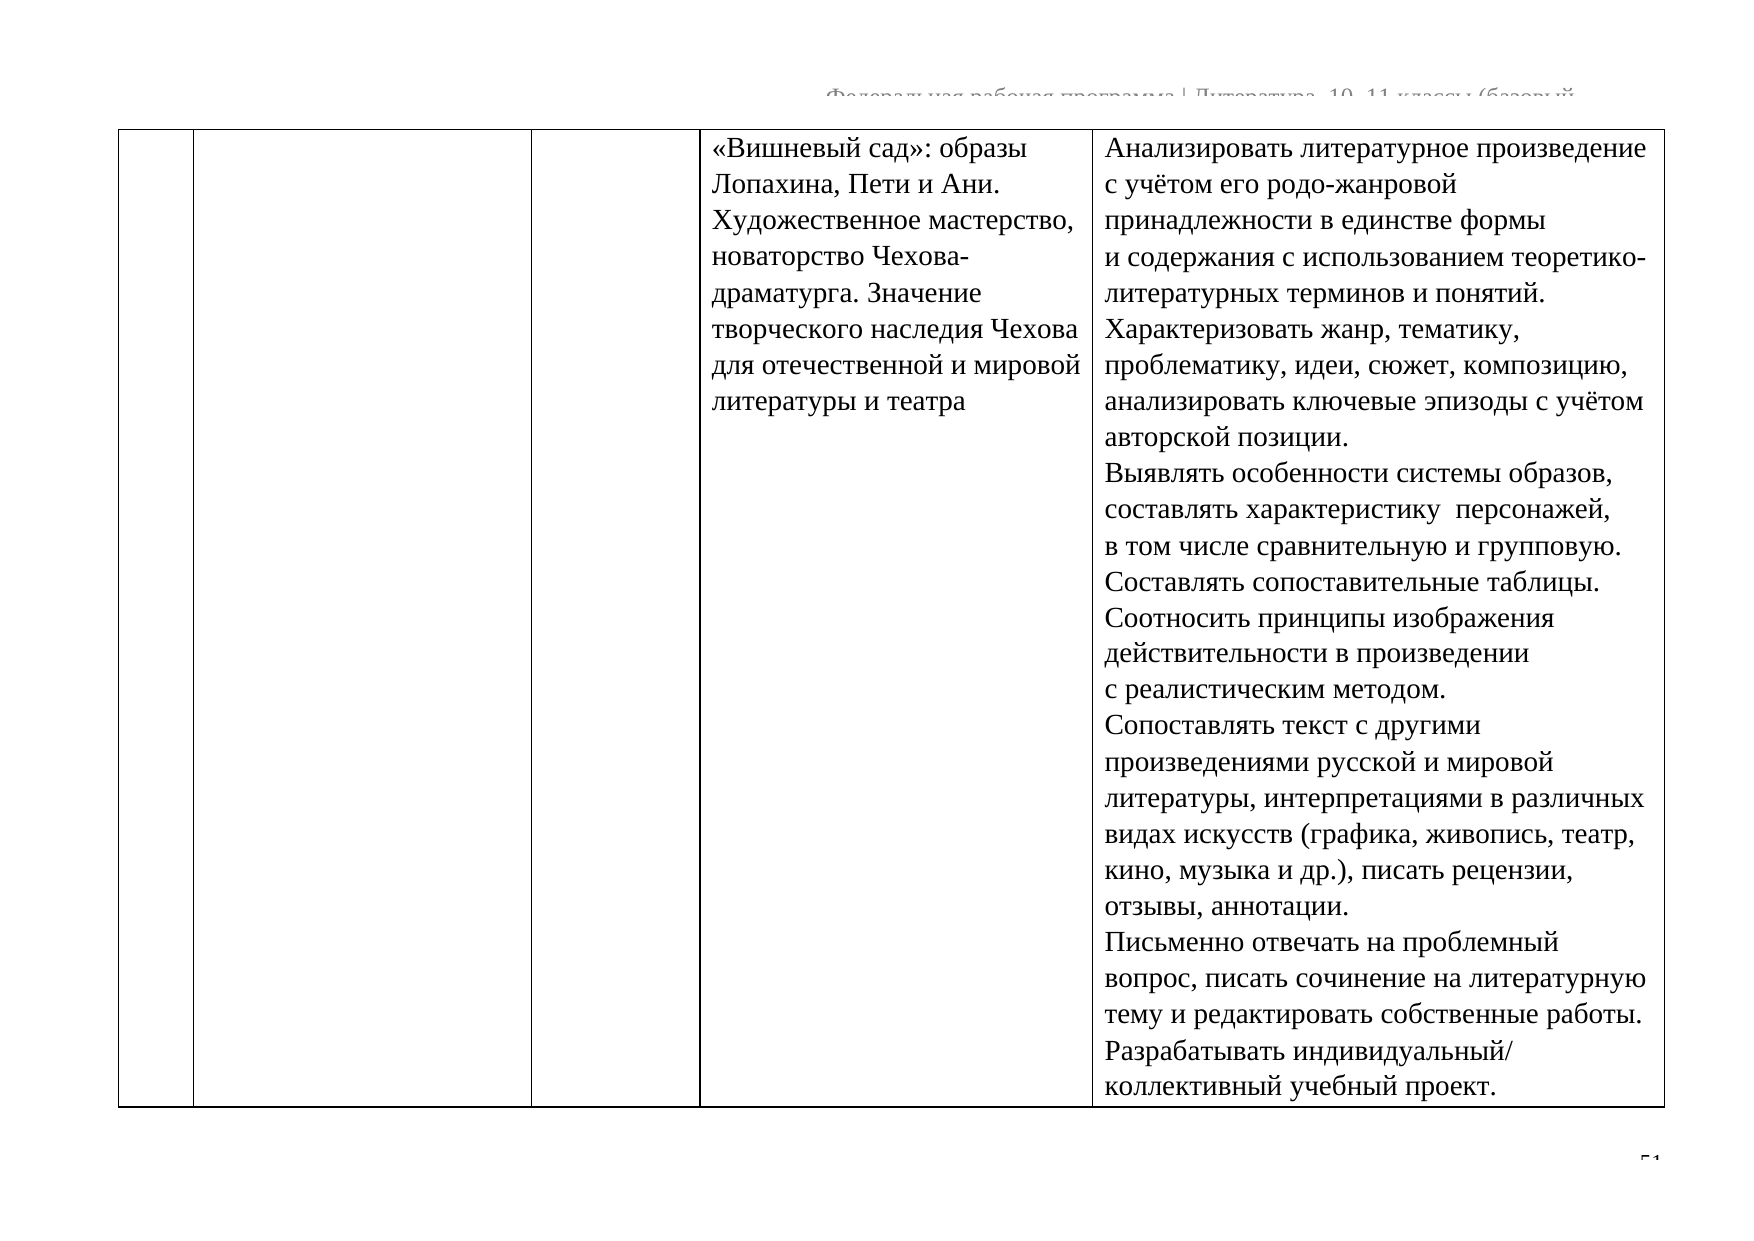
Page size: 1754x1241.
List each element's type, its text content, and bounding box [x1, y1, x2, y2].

table_header [194, 130, 531, 1106]
table_header [532, 130, 699, 1106]
table_header [119, 130, 193, 1106]
table_header Анализировать литературное произведение с учётом его родо-жанровой принадлежности в единстве формы и содержания с использованием теоретико- литературных терминов и понятий. Характеризовать жанр, тематику, проблематику, идеи, сюжет, композицию, анализировать ключевые эпизоды с учётом авторской позиции. Выявлять особенности системы образов, составлять характеристику персонажей, в том числе сравнительную и групповую. Составлять сопоставительные таблицы. Соотносить принципы изображения действительности в произведении с реалистическим методом. Сопоставлять текст с другими произведениями русской и мировой литературы, интерпретациями в различных видах искусств (графика, живопись, театр, кино, музыка и др.), писать рецензии, отзывы, аннотации. Письменно отвечать на проблемный вопрос, писать сочинение на литературную тему и редактировать собственные работы. Разрабатывать индивидуальный/ коллективный учебный проект. [1093, 130, 1664, 1106]
table_header «Вишневый сад»: образы Лопахина, Пети и Ани. Художественное мастерство, новаторство Чехова- драматурга. Значение творческого наследия Чехова для отечественной и мировой литературы и театра [701, 130, 1092, 1106]
